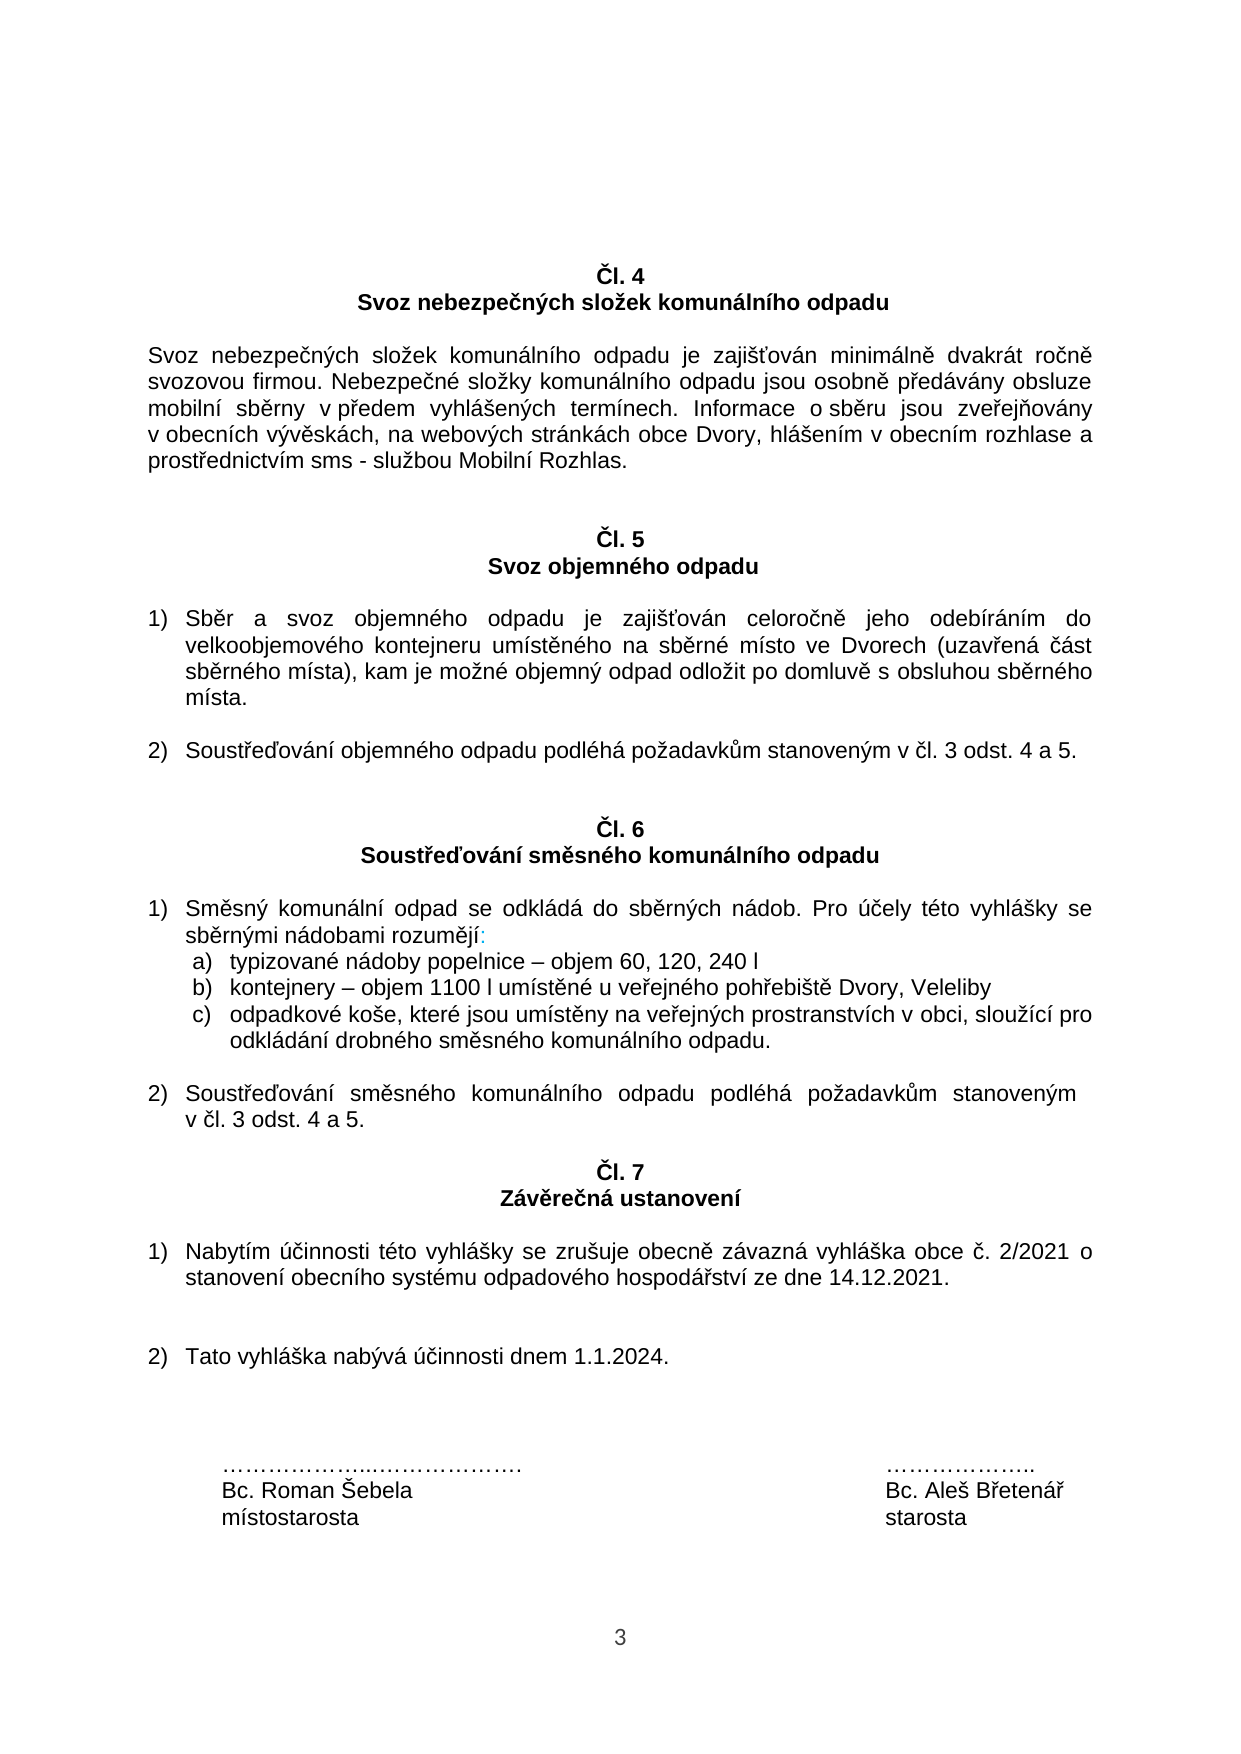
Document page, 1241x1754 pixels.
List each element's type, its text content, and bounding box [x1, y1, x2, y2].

list Nabytím účinnosti této vyhlášky se zrušuje obecně závazná vyhláška obce č. 2/2021 o stanovení obecního systému odpadového hospodářství ze dne 14.12.2021. [148, 1238, 1092, 1291]
list kontejnery – objem 1100 l umístěné u veřejného pohřebiště Dvory, Veleliby [192, 974, 1092, 1001]
list Soustřeďování objemného odpadu podléhá požadavkům stanoveným v čl. 3 odst. 4 a 5. [148, 737, 1092, 763]
list odpadkové koše, které jsou umístěny na veřejných prostranstvích v obci, sloužící pro odkládání drobného směsného komunálního odpadu. [192, 1001, 1092, 1053]
list Soustřeďování směsného komunálního odpadu podléhá požadavkům stanoveným v čl. 3 odst. 4 a 5. [148, 1080, 1092, 1132]
text místostarosta starosta [221, 1504, 1092, 1530]
list typizované nádoby popelnice – objem 60, 120, 240 l [192, 948, 1092, 974]
list Směsný komunální odpad se odkládá do sběrných nádob. Pro účely této vyhlášky se sběrnými nádobami rozumějí: [148, 895, 1092, 948]
text Soustřeďování směsného komunálního odpadu [148, 842, 1092, 869]
text Svoz objemného odpadu [148, 553, 1092, 579]
text Čl. 6 [148, 816, 1092, 842]
text Závěrečná ustanovení [148, 1185, 1092, 1211]
text Bc. Roman Šebela Bc. Aleš Břetenář [148, 1477, 1092, 1504]
subtitle Svoz nebezpečných složek komunálního odpadu [148, 289, 1092, 315]
text Svoz nebezpečných složek komunálního odpadu je zajišťován minimálně dvakrát ročně svozovou firmou. Nebezpečné složky komunálního odpadu jsou osobně předávány obsluze mobilní sběrny v předem vyhlášených termínech. Informace o sběru jsou zveřejňovány v obecních vývěskách, na webových stránkách obce Dvory, hlášením v obecním rozhlase a prostřednictvím sms - službou Mobilní Rozhlas. [148, 342, 1092, 473]
list Tato vyhláška nabývá účinnosti dnem 1.1.2024. [148, 1343, 1092, 1369]
text Čl. 5 [148, 526, 1092, 553]
text ………………...………………. ……………….. [221, 1451, 1092, 1477]
text Čl. 7 [148, 1159, 1092, 1185]
list Sběr a svoz objemného odpadu je zajišťován celoročně jeho odebíráním do velkoobjemového kontejneru umístěného na sběrné místo ve Dvorech (uzavřená část sběrného místa), kam je možné objemný odpad odložit po domluvě s obsluhou sběrného místa. [148, 605, 1092, 711]
subtitle Čl. 4 [148, 263, 1092, 289]
